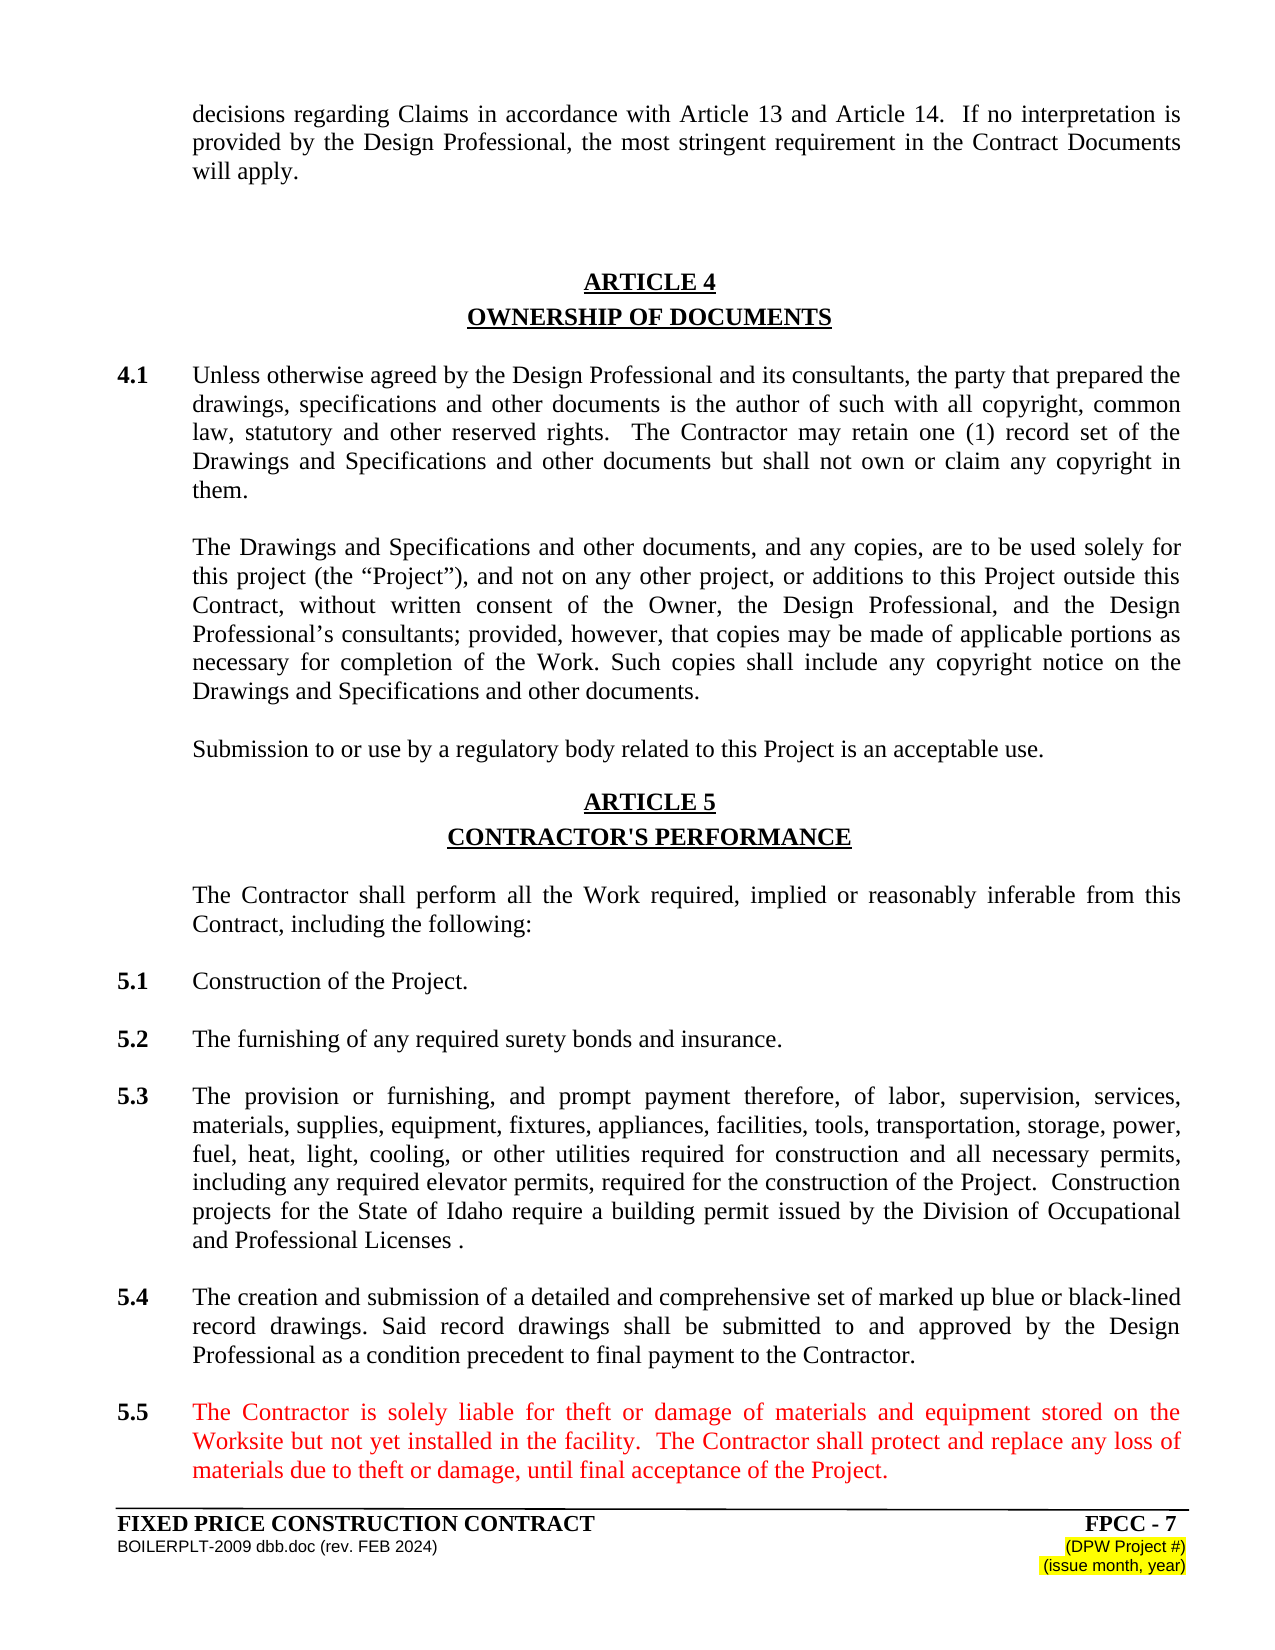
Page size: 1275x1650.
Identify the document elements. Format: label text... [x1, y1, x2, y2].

text The Contractor shall perform all the Work required, implied or reasonably inferable from this Contract, including the following: [117, 880, 1182, 937]
text 4.1 Unless otherwise agreed by the Design Professional and its consultants, the party that prepared the drawings, specifications and other documents is the author of such with all copyright, common law, statutory and other reserved rights. The Contractor may retain one (1) record set of the Drawings and Specifications and other documents but shall not own or claim any copyright in them. [117, 360, 1182, 504]
text The Drawings and Specifications and other documents, and any copies, are to be used solely for this project (the “Project”), and not on any other project, or additions to this Project outside this Contract, without written consent of the Owner, the Design Professional, and the Design Professional’s consultants; provided, however, that copies may be made of applicable portions as necessary for completion of the Work. Such copies shall include any copyright notice on the Drawings and Specifications and other documents. [117, 532, 1182, 705]
text 5.1 Construction of the Project. [117, 966, 1182, 995]
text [117, 99, 1182, 185]
text 5.3 The provision or furnishing, and prompt payment therefore, of labor, supervision, services, materials, supplies, equipment, fixtures, appliances, facilities, tools, transportation, storage, power, fuel, heat, light, cooling, or other utilities required for construction and all necessary permits, including any required elevator permits, required for the construction of the Project. Construction projects for the State of Idaho require a building permit issued by the Division of Occupational and Professional Licenses . [117, 1081, 1182, 1254]
text Submission to or use by a regulatory body related to this Project is an acceptable use. [117, 734, 1182, 762]
text ARTICLE 5 [117, 787, 1182, 816]
text ARTICLE 4 [117, 267, 1182, 296]
text 5.5 The Contractor is solely liable for theft or damage of materials and equipment stored on the Worksite but not yet installed in the facility. The Contractor shall protect and replace any loss of materials due to theft or damage, until final acceptance of the Project. [117, 1397, 1182, 1484]
text OWNERSHIP OF DOCUMENTS [117, 302, 1182, 331]
text CONTRACTOR'S PERFORMANCE [117, 822, 1182, 851]
text 5.2 The furnishing of any required surety bonds and insurance. [117, 1024, 1182, 1052]
text 5.4 The creation and submission of a detailed and comprehensive set of marked up blue or black-lined record drawings. Said record drawings shall be submitted to and approved by the Design Professional as a condition precedent to final payment to the Contractor. [117, 1282, 1182, 1369]
